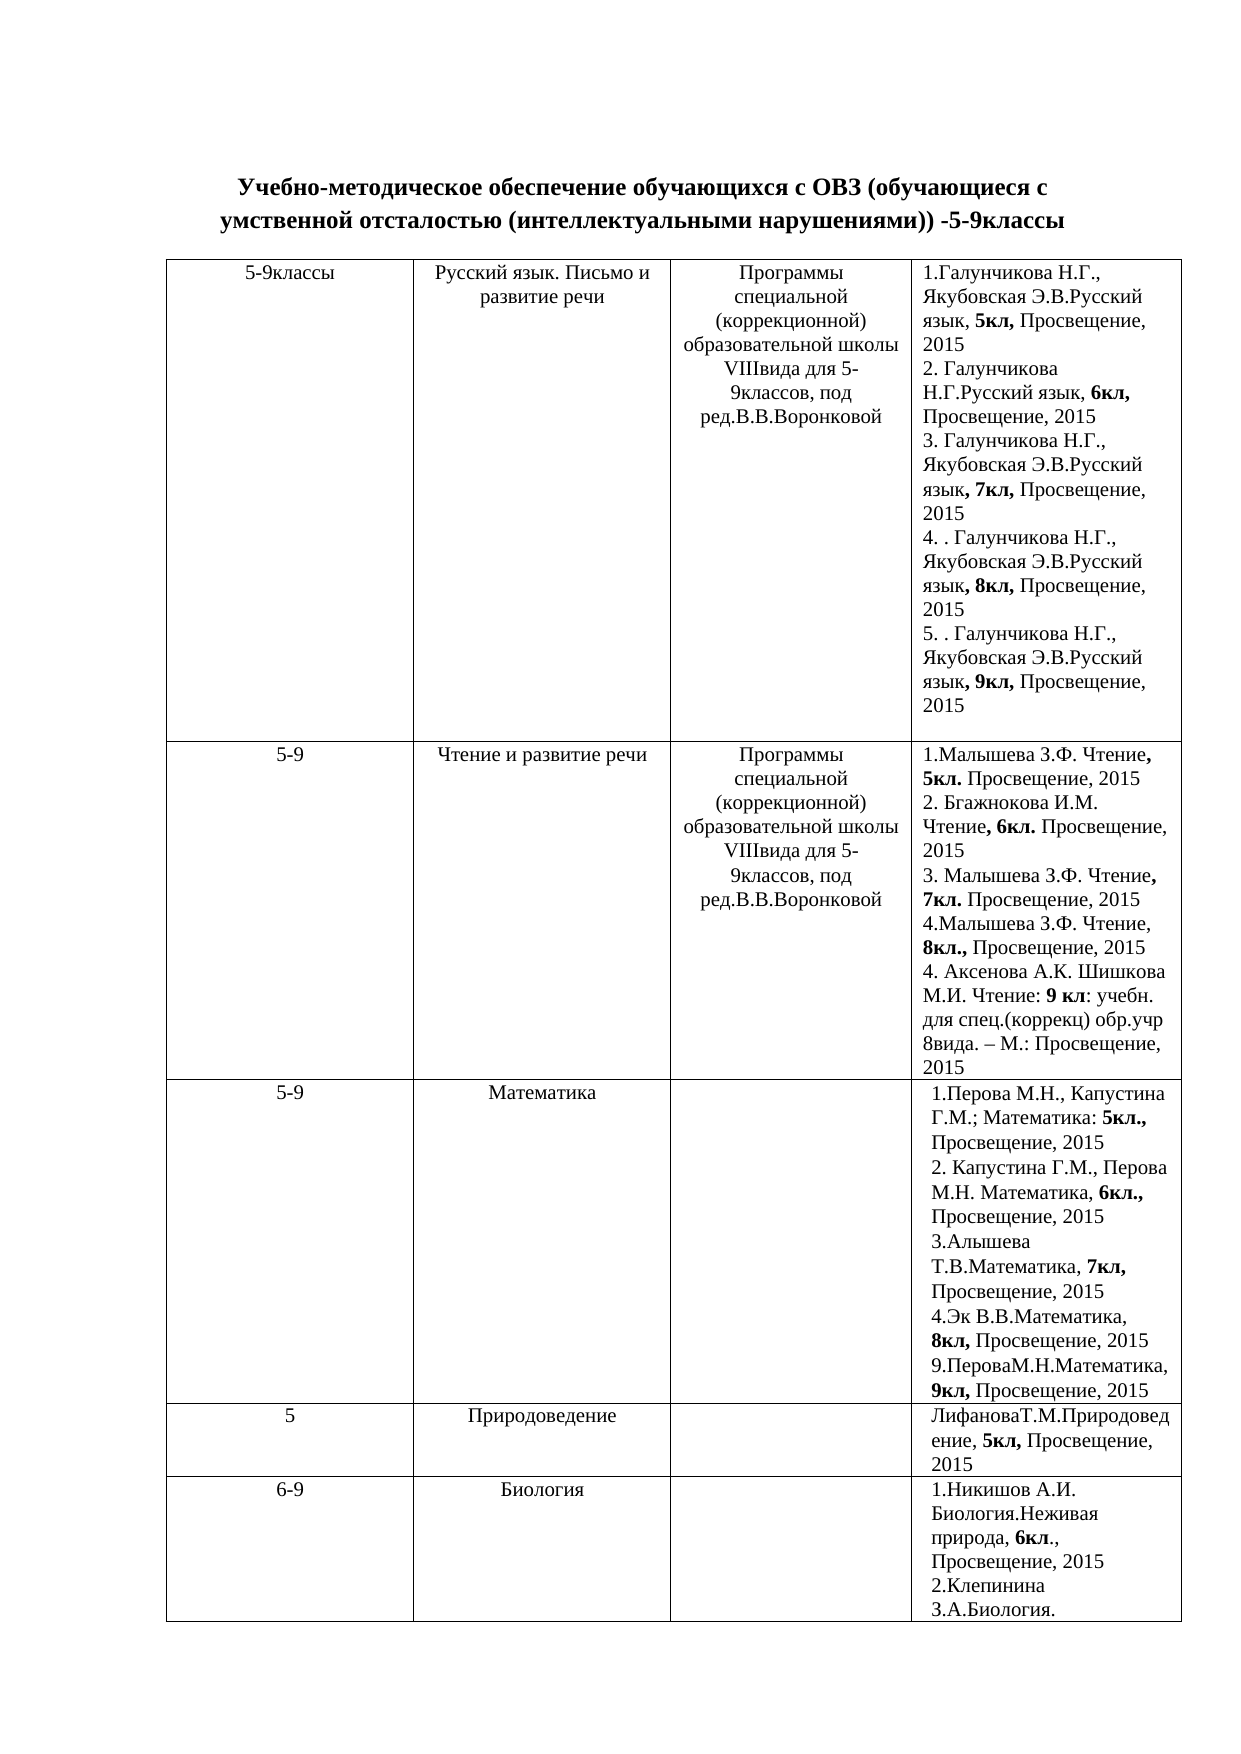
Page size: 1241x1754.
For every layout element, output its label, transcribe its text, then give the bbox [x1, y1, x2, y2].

table_header Русский язык. Письмо и развитие речи [414, 260, 670, 741]
table_header 5-9классы [167, 260, 413, 741]
table_header Программы специальной (коррекционной) образовательной школы VIIIвида для 5-9классов, под ред.В.В.Воронковой [671, 260, 911, 741]
table_cell Чтение и развитие речи [414, 742, 670, 1079]
table_cell 5-9 [167, 742, 413, 1079]
text Учебно-методическое обеспечение обучающихся с ОВЗ (обучающиеся с умственной отсталостью (интеллектуальными нарушениями)) -5-9классы [177, 172, 1107, 234]
table_cell [671, 1404, 911, 1476]
table_cell [671, 1080, 911, 1402]
table_cell [671, 1477, 911, 1621]
table_cell Биология [414, 1477, 670, 1621]
table_cell 5 [167, 1404, 413, 1476]
table_cell ЛифановаТ.М.Природоведение, 5кл, Просвещение, 2015 [912, 1404, 1181, 1476]
table_cell Природоведение [414, 1404, 670, 1476]
table_cell 6-9 [167, 1477, 413, 1621]
table_cell 1.Малышева З.Ф. Чтение, 5кл. Просвещение, 2015 2. Бгажнокова И.М. Чтение, 6кл. Просвещение, 2015 3. Малышева З.Ф. Чтение, 7кл. Просвещение, 2015 4.Малышева З.Ф. Чтение, 8кл., Просвещение, 2015 4. Аксенова А.К. Шишкова М.И. Чтение: 9 кл: учебн. для спец.(коррекц) обр.учр 8вида. – М.: Просвещение, 2015 [912, 742, 1181, 1079]
table_cell 5-9 [167, 1080, 413, 1402]
table_header 1.Галунчикова Н.Г., Якубовская Э.В.Русский язык, 5кл, Просвещение, 2015 2. Галунчикова Н.Г.Русский язык, 6кл, Просвещение, 2015 3. Галунчикова Н.Г., Якубовская Э.В.Русский язык, 7кл, Просвещение, 2015 4. . Галунчикова Н.Г., Якубовская Э.В.Русский язык, 8кл, Просвещение, 2015 5. . Галунчикова Н.Г., Якубовская Э.В.Русский язык, 9кл, Просвещение, 2015 [912, 260, 1181, 741]
table_cell 1.Перова М.Н., Капустина Г.М.; Математика: 5кл., Просвещение, 2015 2. Капустина Г.М., Перова М.Н. Математика, 6кл., Просвещение, 2015 3.Алышева Т.В.Математика, 7кл, Просвещение, 2015 4.Эк В.В.Математика, 8кл, Просвещение, 2015 9.ПероваМ.Н.Математика, 9кл, Просвещение, 2015 [912, 1080, 1181, 1402]
table_cell Математика [414, 1080, 670, 1402]
table_cell Программы специальной (коррекционной) образовательной школы VIIIвида для 5-9классов, под ред.В.В.Воронковой [671, 742, 911, 1079]
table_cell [912, 1477, 1181, 1621]
